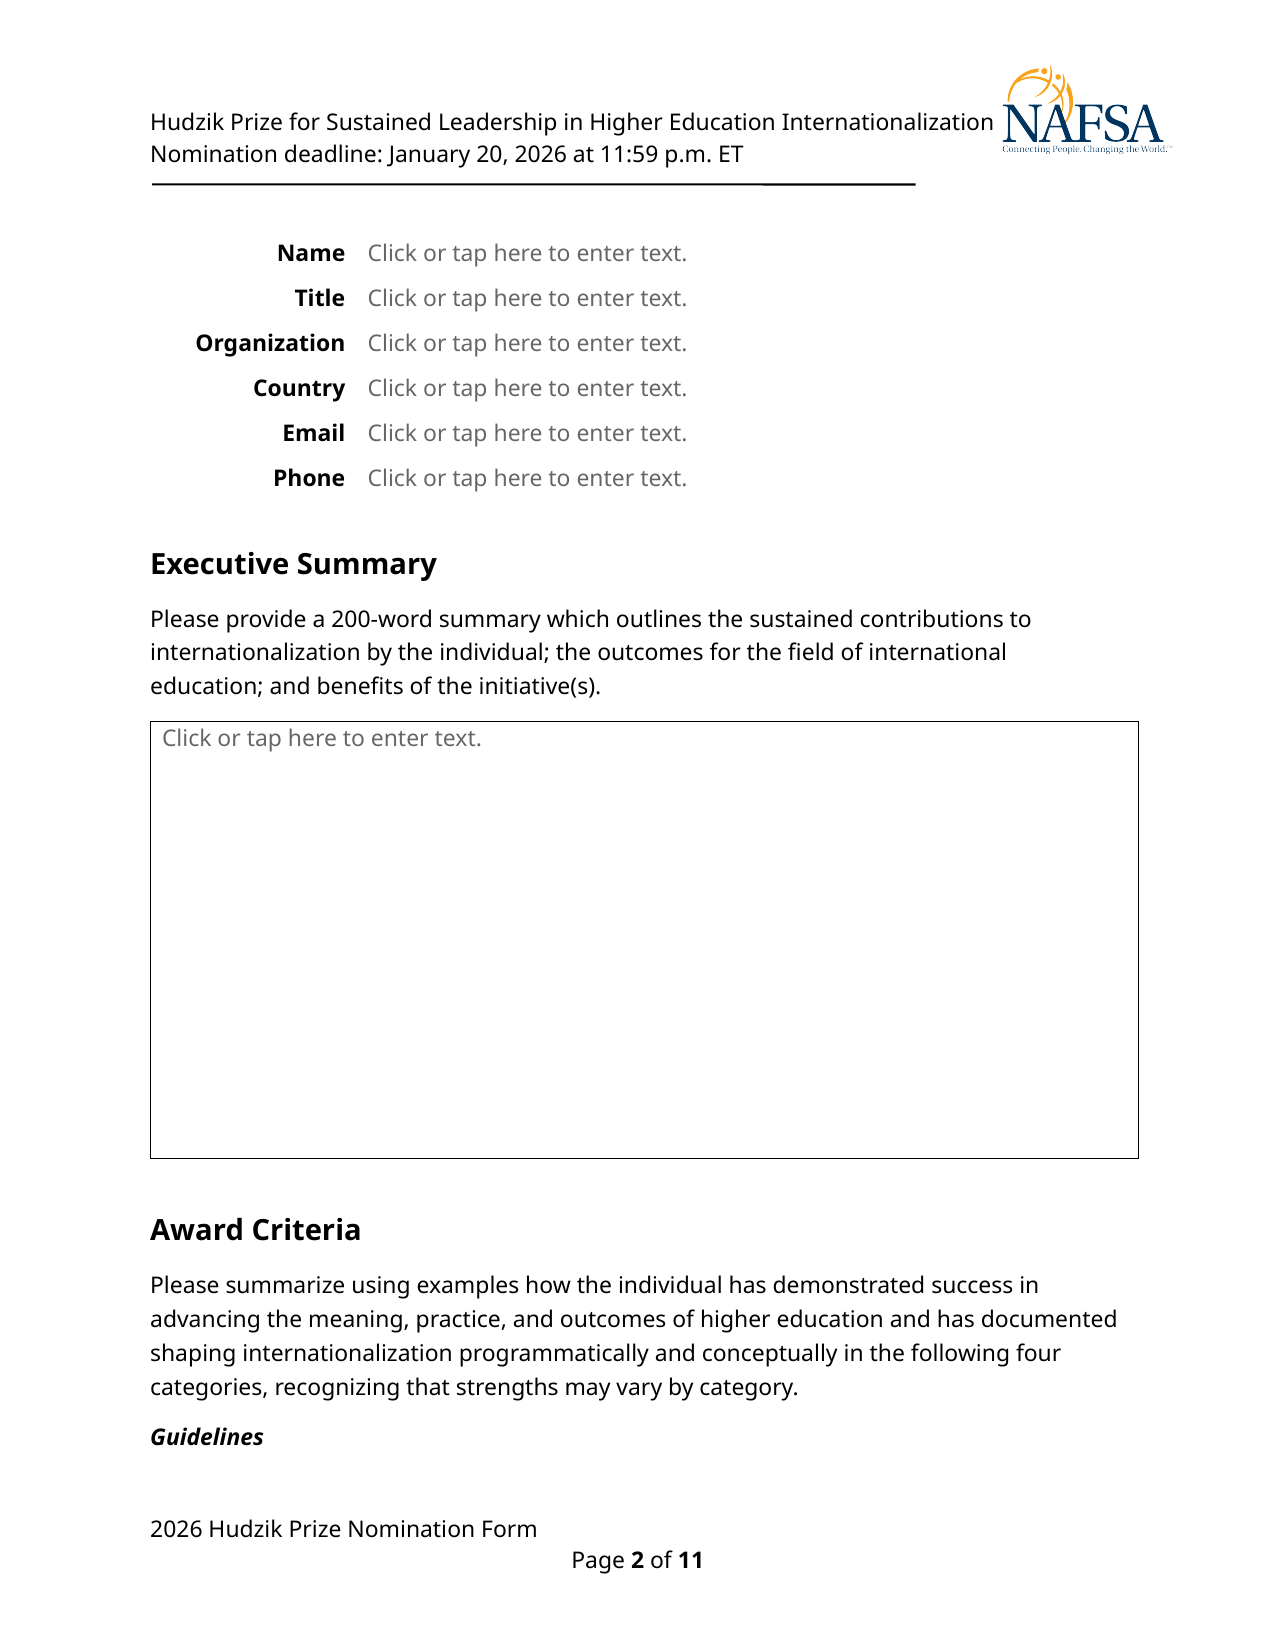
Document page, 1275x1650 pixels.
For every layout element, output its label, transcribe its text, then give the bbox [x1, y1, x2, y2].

table_cell Click or tap here to enter text. [356, 268, 1124, 313]
picture [994, 57, 1177, 161]
table_cell Organization [150, 313, 356, 358]
text Please summarize using examples how the individual has demonstrated success in advancing the meaning, practice, and outcomes of higher education and has documented shaping internationalization programmatically and conceptually in the following four categories, recognizing that strengths may vary by category. [150, 1269, 1125, 1402]
table_header Name [150, 223, 356, 268]
table_cell Click or tap here to enter text. [356, 358, 1124, 403]
text Guidelines [150, 1421, 1125, 1452]
text Award Criteria [150, 1210, 1125, 1249]
table_cell Phone [150, 448, 356, 493]
text Executive Summary [150, 543, 1125, 583]
table_cell Click or tap here to enter text. [356, 448, 1124, 493]
table_cell Title [150, 268, 356, 313]
table_cell Email [150, 403, 356, 448]
table_header Click or tap here to enter text. [356, 223, 1124, 268]
table_cell Country [150, 358, 356, 403]
table_cell Click or tap here to enter text. [356, 313, 1124, 358]
text Please provide a 200-word summary which outlines the sustained contributions to internationalization by the individual; the outcomes for the field of international education; and benefits of the initiative(s). [150, 603, 1125, 701]
table_cell Click or tap here to enter text. [356, 403, 1124, 448]
table_header Click or tap here to enter text. [151, 722, 1138, 1158]
